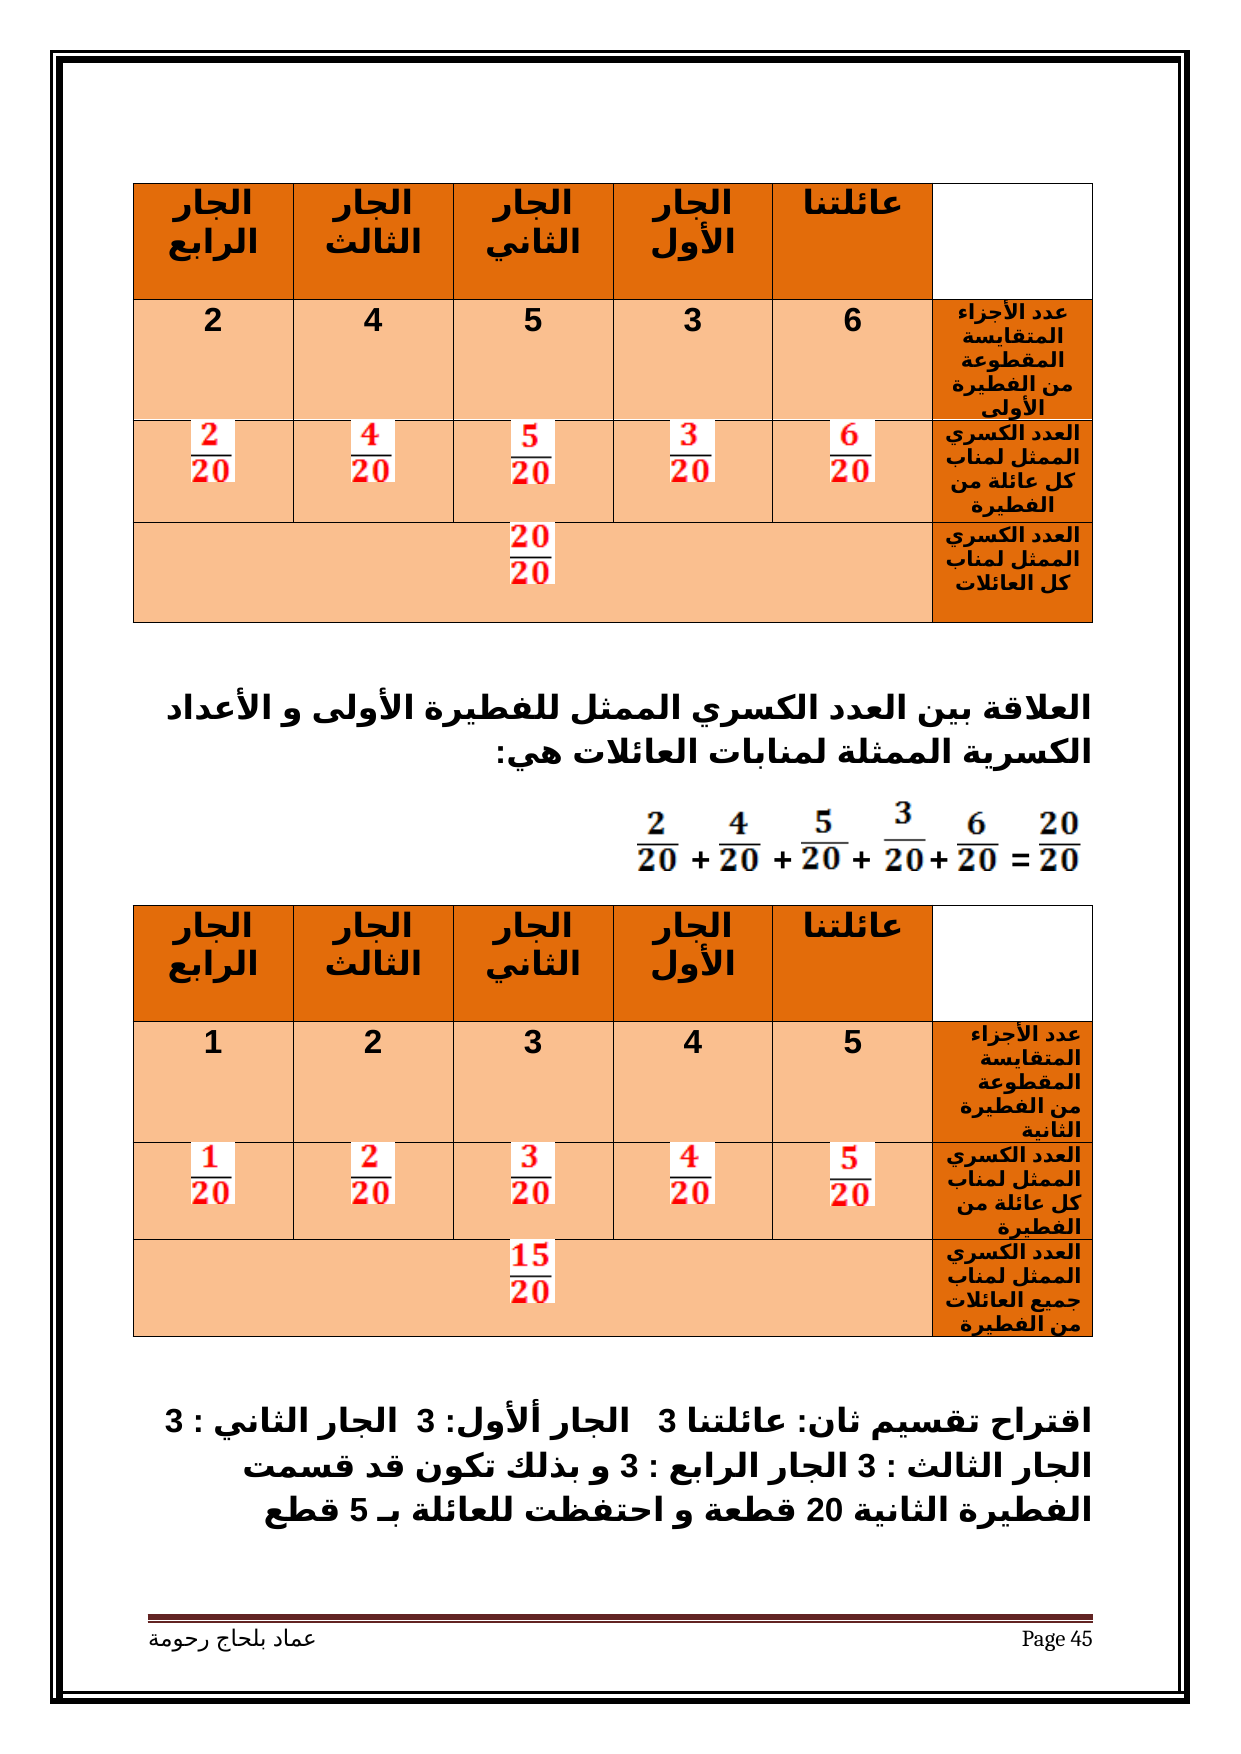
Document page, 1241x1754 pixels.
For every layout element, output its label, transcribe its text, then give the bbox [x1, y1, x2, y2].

table_header عائلتنا [773, 906, 932, 1021]
picture [351, 1142, 395, 1204]
table_cell العدد الكسري الممثل لمناب جميع العائلات من الفطيرة [933, 1240, 1092, 1336]
picture [191, 1142, 235, 1204]
table_cell 1 [134, 1022, 293, 1142]
table_header الجار الرابع [134, 906, 293, 1021]
picture [637, 809, 682, 871]
picture [830, 420, 875, 482]
picture [1039, 809, 1084, 871]
table_header الجار الثالث [294, 184, 453, 299]
table_cell [134, 1143, 293, 1239]
table_cell [294, 1143, 453, 1239]
table_header عائلتنا [773, 184, 932, 299]
table_cell 6 [773, 300, 932, 419]
picture [351, 420, 395, 482]
picture [670, 1142, 715, 1204]
table_cell [134, 1240, 932, 1336]
table_header الجار الرابع [134, 184, 293, 299]
table_header الجار الأول [614, 184, 772, 299]
picture [719, 809, 764, 871]
table_header الجار الثاني [454, 906, 613, 1021]
table_cell [454, 421, 613, 522]
table_cell العدد الكسري الممثل لمناب كل عائلة من الفطيرة [933, 1143, 1092, 1239]
table_cell 5 [773, 1022, 932, 1142]
table_cell 4 [294, 300, 453, 419]
table_cell العدد الكسري الممثل لمناب كل العائلات [933, 523, 1092, 622]
picture [511, 420, 555, 484]
table_cell 3 [614, 300, 772, 419]
picture [510, 522, 555, 584]
table_cell 2 [134, 300, 293, 419]
table_cell 2 [294, 1022, 453, 1142]
table_header [933, 906, 1092, 1021]
table_cell [614, 421, 772, 522]
picture [801, 806, 852, 871]
table_cell [134, 523, 932, 622]
table_cell [773, 421, 932, 522]
table_cell [134, 421, 293, 522]
picture [957, 809, 1002, 871]
table_cell [454, 1143, 613, 1239]
table_header [933, 184, 1092, 299]
table_cell 5 [454, 300, 613, 419]
table_cell عدد الأجزاء المتقايسة المقطوعة من الفطيرة الثانية [933, 1022, 1092, 1142]
picture [670, 420, 715, 482]
picture [830, 1142, 875, 1206]
picture [510, 1239, 555, 1303]
text العلاقة بين العدد الكسري الممثل للفطيرة الأولى و الأعداد الكسرية الممثلة لمنابات العائلات هي: [147, 688, 1093, 771]
table_cell [614, 1143, 772, 1239]
table_cell 3 [454, 1022, 613, 1142]
picture [191, 420, 235, 482]
table_cell [294, 421, 453, 522]
picture [511, 1142, 555, 1204]
table_cell عدد الأجزاء المتقايسة المقطوعة من الفطيرة الأولى [933, 300, 1092, 419]
table_header الجار الثاني [454, 184, 613, 299]
text = ++ + + [147, 797, 1093, 878]
table_cell العدد الكسري الممثل لمناب كل عائلة من الفطيرة [933, 421, 1092, 522]
table_cell [773, 1143, 932, 1239]
table_header الجار الثالث [294, 906, 453, 1021]
picture [870, 797, 929, 871]
table_header الجار الأول [614, 906, 772, 1021]
table_cell 4 [614, 1022, 772, 1142]
text اقتراح تقسيم ثان: عائلتنا 3 الجار ألأول: 3 الجار الثاني : 3 الجار الثالث : 3 الجار الرابع : 3 و بذلك تكون قد قسمت الفطيرة الثانية 20 قطعة و احتفظت للعائلة بـ 5 قطع [147, 1402, 1093, 1528]
